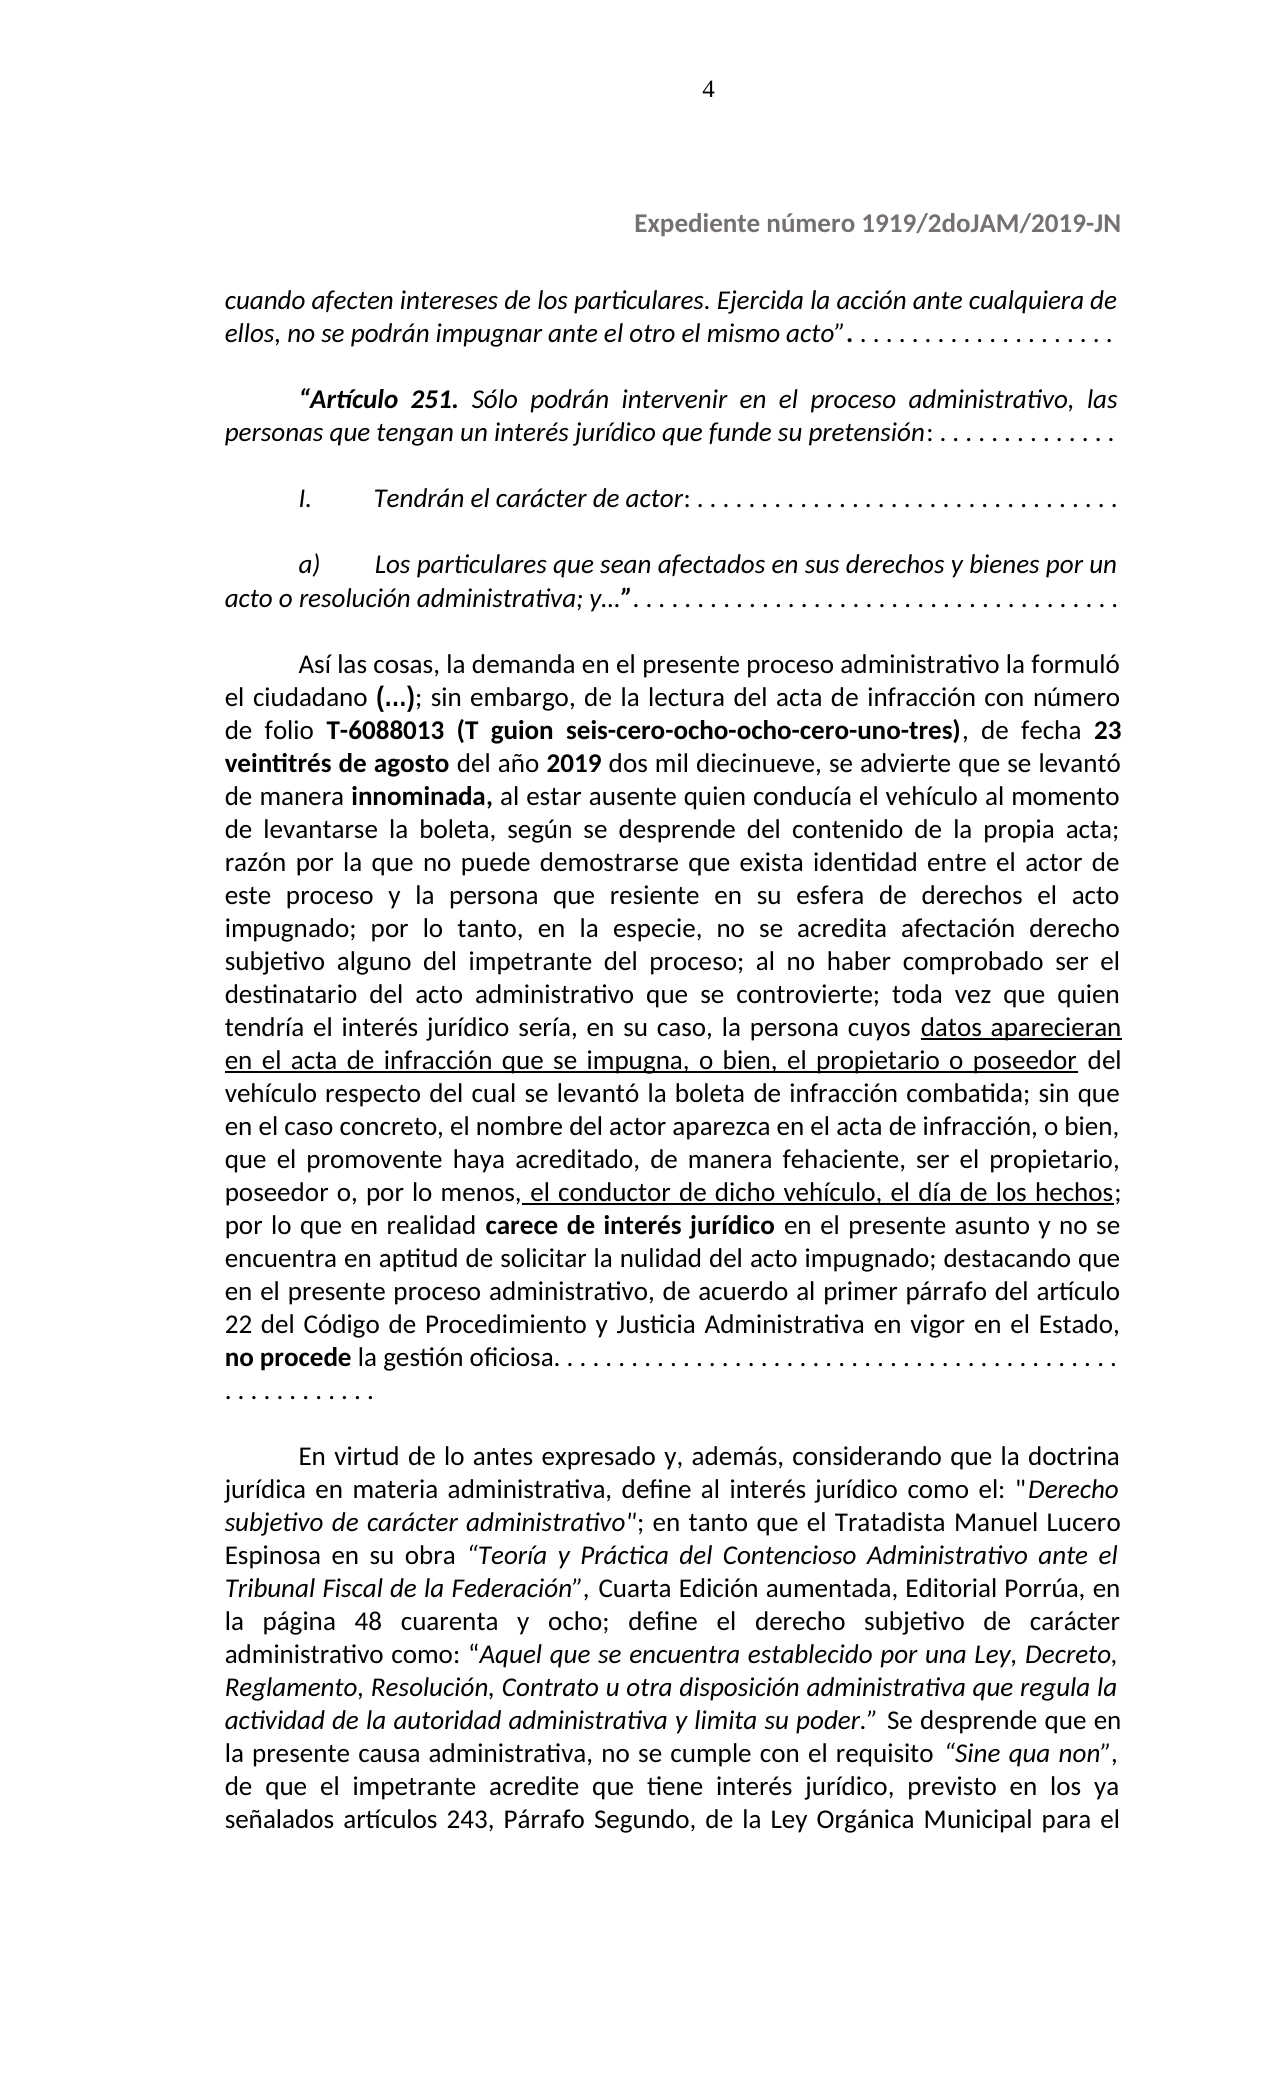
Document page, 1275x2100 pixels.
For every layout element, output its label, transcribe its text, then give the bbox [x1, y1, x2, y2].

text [224, 283, 1121, 349]
text a) Los particulares que sean afectados en sus derechos y bienes por un acto o resolución administrativa; y…”. . . . . . . . . . . . . . . . . . . . . . . . . . . . . . . . . . . . . . [224, 548, 1121, 614]
text Así las cosas, la demanda en el presente proceso administrativo la formuló el ciudadano (…); sin embargo, de la lectura del acta de infracción con número de folio T-6088013 (T guion seis-cero-ocho-ocho-cero-uno-tres), de fecha 23 veintitrés de agosto del año 2019 dos mil diecinueve, se advierte que se levantó de manera innominada, al estar ausente quien conducía el vehículo al momento de levantarse la boleta, según se desprende del contenido de la propia acta; razón por la que no puede demostrarse que exista identidad entre el actor de este proceso y la persona que resiente en su esfera de derechos el acto impugnado; por lo tanto, en la especie, no se acredita afectación derecho subjetivo alguno del impetrante del proceso; al no haber comprobado ser el destinatario del acto administrativo que se controvierte; toda vez que quien tendría el interés jurídico sería, en su caso, la persona cuyos datos aparecieran en el acta de infracción que se impugna, o bien, el propietario o poseedor del vehículo respecto del cual se levantó la boleta de infracción combatida; sin que en el caso concreto, el nombre del actor aparezca en el acta de infracción, o bien, que el promovente haya acreditado, de manera fehaciente, ser el propietario, poseedor o, por lo menos, el conductor de dicho vehículo, el día de los hechos; por lo que en realidad carece de interés jurídico en el presente asunto y no se encuentra en aptitud de solicitar la nulidad del acto impugnado; destacando que en el presente proceso administrativo, de acuerdo al primer párrafo del artículo 22 del Código de Procedimiento y Justicia Administrativa en vigor en el Estado, no procede la gestión oficiosa. . . . . . . . . . . . . . . . . . . . . . . . . . . . . . . . . . . . . . . . . . . . . . . . . . . . . . . . [224, 647, 1121, 1406]
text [224, 1439, 1121, 1836]
list Tendrán el carácter de actor: . . . . . . . . . . . . . . . . . . . . . . . . . . . . . . . . . [298, 482, 1121, 515]
text “Artículo 251. Sólo podrán intervenir en el proceso administrativo, las personas que tengan un interés jurídico que funde su pretensión: . . . . . . . . . . . . . . [224, 383, 1121, 449]
